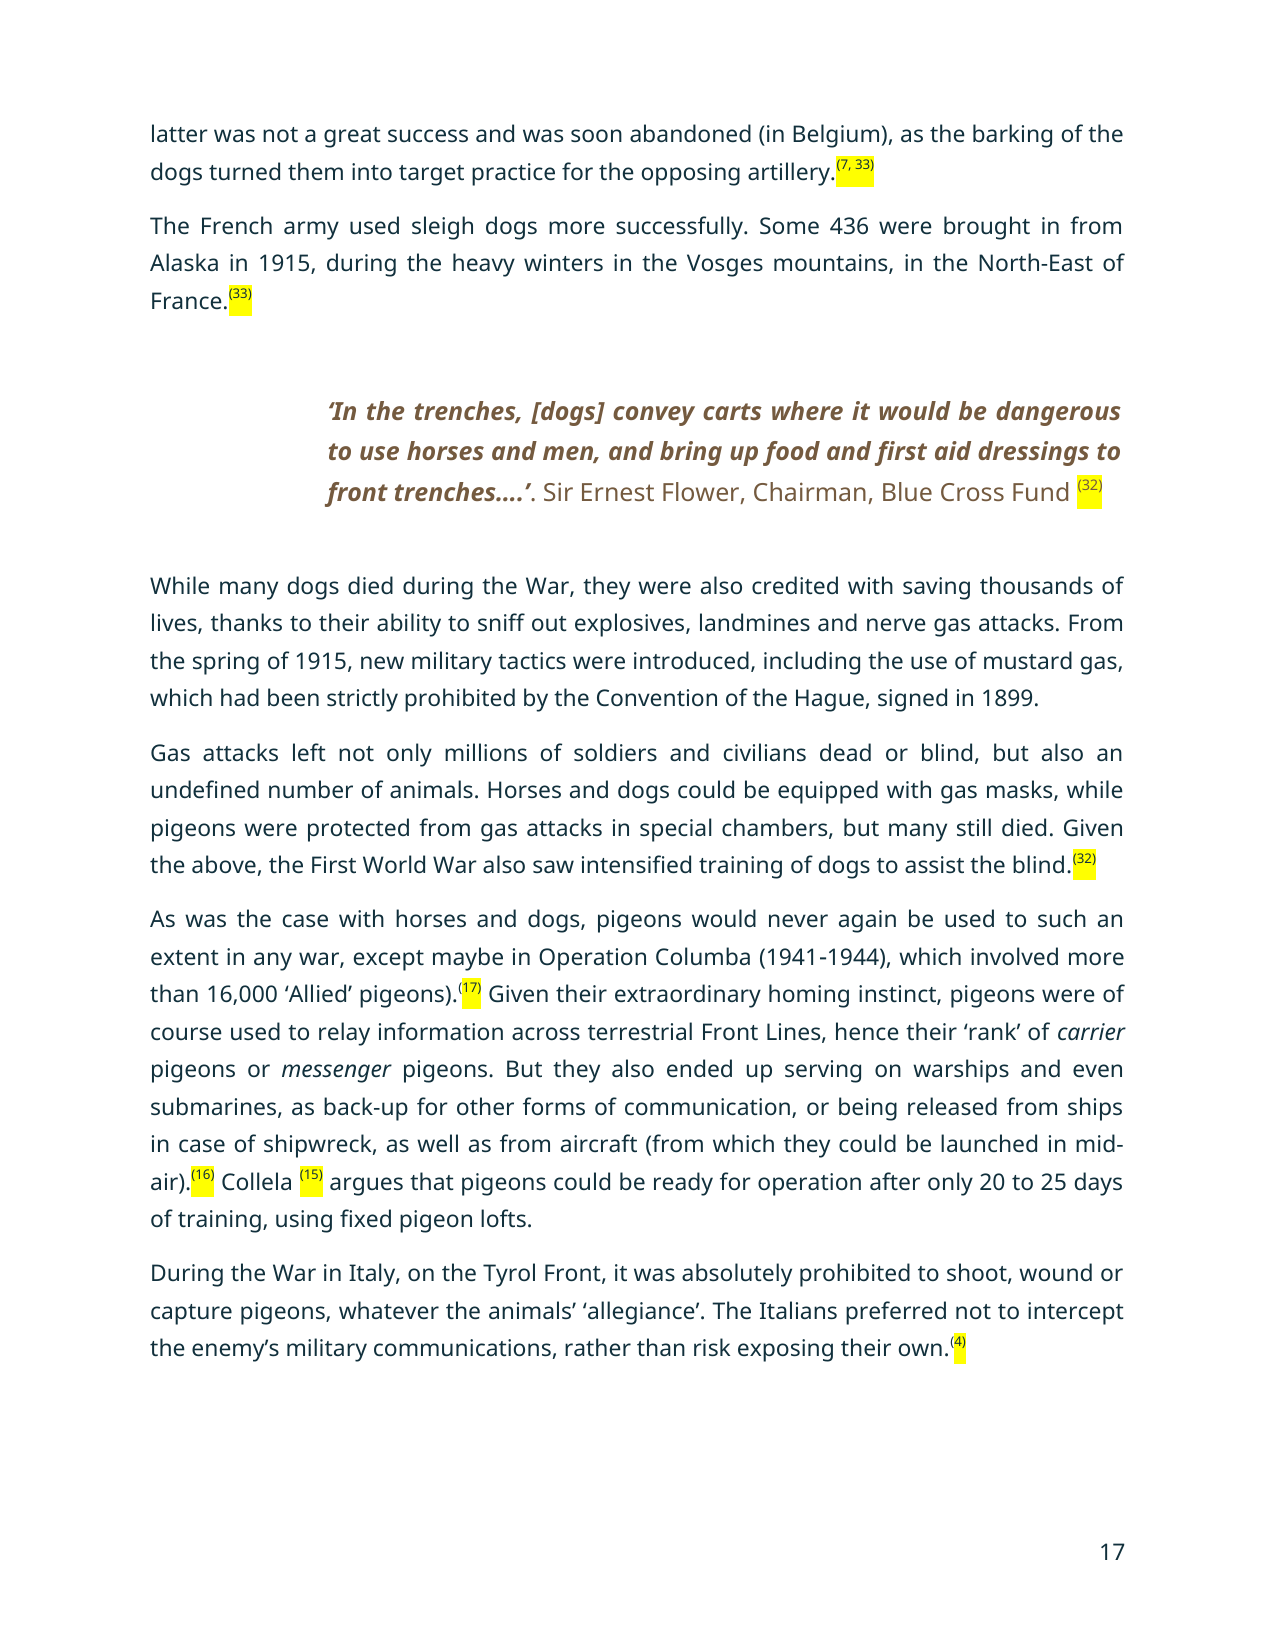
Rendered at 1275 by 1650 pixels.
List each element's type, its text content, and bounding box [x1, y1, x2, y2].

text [150, 118, 1125, 187]
text During the War in Italy, on the Tyrol Front, it was absolutely prohibited to shoot, wound or capture pigeons, whatever the animals’ ‘allegiance’. The Italians preferred not to intercept the enemy’s military communications, rather than risk exposing their own.(4) [150, 1257, 1125, 1364]
text As was the case with horses and dogs, pigeons would never again be used to such an extent in any war, except maybe in Operation Columba (19411944), which involved more than 16,000 ‘Allied’ pigeons).(17) Given their extraordinary homing instinct, pigeons were of course used to relay information across terrestrial Front Lines, hence their ‘rank’ of carrier pigeons or messenger pigeons. But they also ended up serving on warships and even submarines, as back-up for other forms of communication, or being released from ships in case of shipwreck, as well as from aircraft (from which they could be launched in mid-air).(16) Collela (15) argues that pigeons could be ready for operation after only 20 to 25 days of training, using fixed pigeon lofts. [150, 903, 1125, 1234]
text Gas attacks left not only millions of soldiers and civilians dead or blind, but also an undefined number of animals. Horses and dogs could be equipped with gas masks, while pigeons were protected from gas attacks in special chambers, but many still died. Given the above, the First World War also saw intensified training of dogs to assist the blind.(32) [150, 737, 1125, 880]
text The French army used sleigh dogs more successfully. Some 436 were brought in from Alaska in 1915, during the heavy winters in the Vosges mountains, in the North-East of France.(33) [150, 210, 1125, 316]
text ‘In the trenches, [dogs] convey carts where it would be dangerous to use horses and men, and bring up food and first aid dressings to front trenches….’. Sir Ernest Flower, Chairman, Blue Cross Fund (32) [327, 393, 1125, 509]
text While many dogs died during the War, they were also credited with saving thousands of lives, thanks to their ability to sniff out explosives, landmines and nerve gas attacks. From the spring of 1915, new military tactics were introduced, including the use of mustard gas, which had been strictly prohibited by the Convention of the Hague, signed in 1899. [150, 532, 1125, 714]
